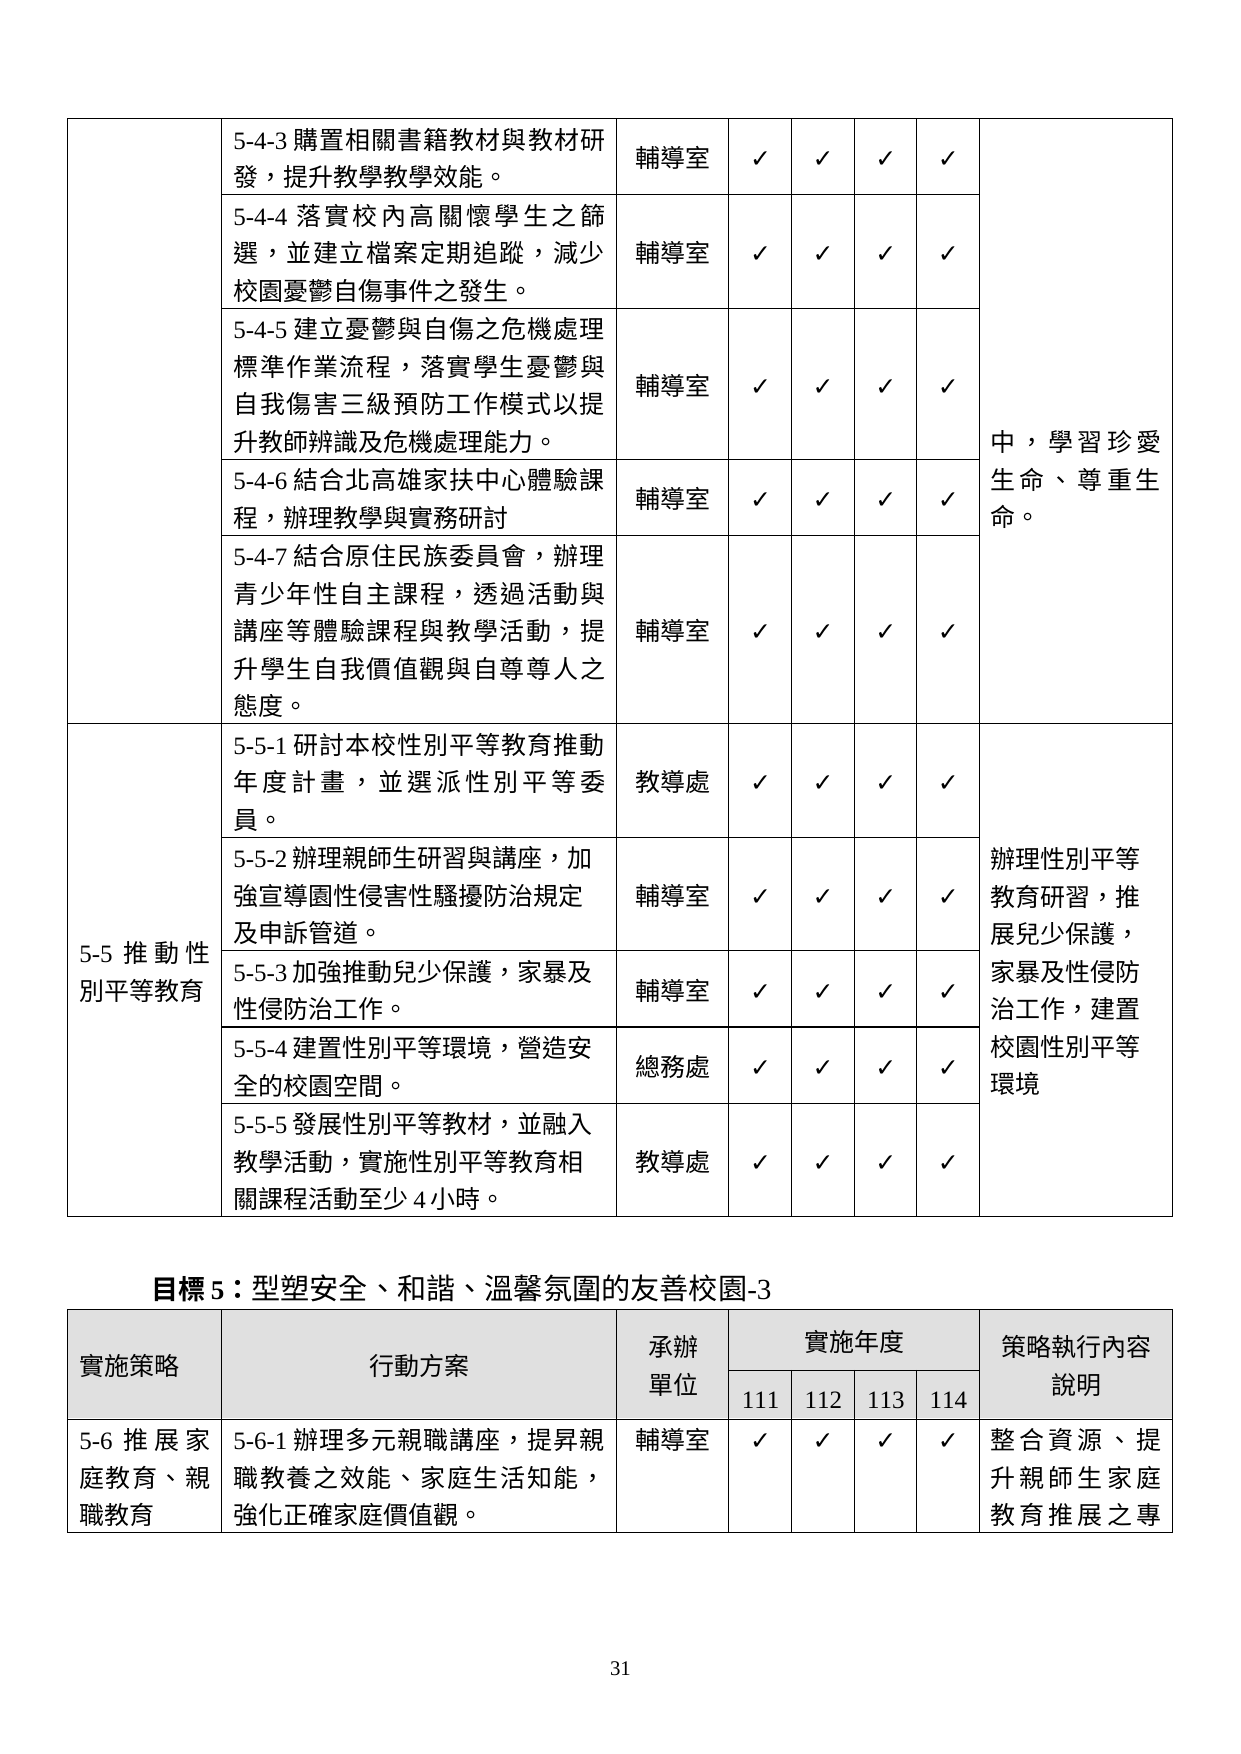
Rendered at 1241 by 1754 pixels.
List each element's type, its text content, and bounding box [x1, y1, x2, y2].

table_cell ✓ [729, 460, 791, 535]
table_cell 5-4-6結合北高雄家扶中心體驗課程，辦理教學與實務研討 [222, 460, 616, 535]
table_cell ✓ [855, 724, 916, 837]
table_cell ✓ [729, 1420, 791, 1532]
table_cell ✓ [729, 1028, 791, 1102]
table_cell 5-5推動性別平等教育 [68, 724, 221, 1216]
table_cell 5-4-4落實校內高關懷學生之篩選，並建立檔案定期追蹤，減少校園憂鬱自傷事件之發生。 [222, 195, 616, 308]
table_cell ✓ [855, 309, 916, 459]
table_cell ✓ [917, 838, 979, 950]
table_cell ✓ [917, 309, 979, 459]
table_cell 5-5-2辦理親師生研習與講座，加強宣導園性侵害性騷擾防治規定及申訴管道。 [222, 838, 616, 950]
table_cell ✓ [855, 1420, 916, 1532]
table_cell ✓ [917, 1028, 979, 1102]
table_cell ✓ [729, 195, 791, 308]
table_cell ✓ [917, 1420, 979, 1532]
table_cell ✓ [729, 119, 791, 194]
table_header 策略執行內容說明 [980, 1310, 1172, 1418]
table_cell ✓ [917, 724, 979, 837]
table_cell 5-5-5發展性別平等教材，並融入教學活動，實施性別平等教育相關課程活動至少4小時。 [222, 1104, 616, 1216]
table_cell 輔導室 [617, 951, 728, 1026]
table_cell ✓ [729, 536, 791, 723]
table_cell 輔導室 [617, 838, 728, 950]
text 目標5：型塑安全、和諧、溫馨氛圍的友善校園-3 [151, 1263, 1122, 1309]
table_cell 112 [792, 1371, 854, 1418]
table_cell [980, 1420, 1172, 1532]
table_cell ✓ [855, 1028, 916, 1102]
table_cell 總務處 [617, 1028, 728, 1102]
table_cell 教導處 [617, 1104, 728, 1216]
table_cell 輔導室 [617, 195, 728, 308]
table_cell 5-4-7結合原住民族委員會，辦理青少年性自主課程，透過活動與講座等體驗課程與教學活動，提升學生自我價值觀與自尊尊人之態度。 [222, 536, 616, 723]
table_cell ✓ [729, 724, 791, 837]
table_cell ✓ [855, 195, 916, 308]
table_cell 輔導室 [617, 536, 728, 723]
table_cell 輔導室 [617, 309, 728, 459]
table_cell 辦理性別平等教育研習，推展兒少保護，家暴及性侵防治工作，建置校園性別平等環境 [980, 724, 1172, 1216]
table_cell ✓ [729, 838, 791, 950]
table_cell ✓ [729, 309, 791, 459]
table_cell 5-4-3購置相關書籍教材與教材研發，提升教學教學效能。 [222, 119, 616, 194]
table_cell ✓ [792, 1104, 854, 1216]
table_cell 教導處 [617, 724, 728, 837]
table_cell ✓ [792, 724, 854, 837]
table_cell 5-5-4建置性別平等環境，營造安全的校園空間。 [222, 1028, 616, 1102]
table_cell ✓ [917, 119, 979, 194]
table_cell ✓ [792, 951, 854, 1026]
table_cell 113 [855, 1371, 916, 1418]
table_cell ✓ [917, 1104, 979, 1216]
table_cell ✓ [792, 195, 854, 308]
table_cell ✓ [792, 1420, 854, 1532]
table_cell ✓ [792, 1028, 854, 1102]
table_cell ✓ [792, 536, 854, 723]
table_cell ✓ [855, 951, 916, 1026]
table_cell ✓ [792, 838, 854, 950]
table_cell ✓ [729, 951, 791, 1026]
table_cell ✓ [917, 951, 979, 1026]
table_cell ✓ [917, 460, 979, 535]
table_header 承辦 單位 [617, 1310, 728, 1418]
table_cell 114 [917, 1371, 979, 1418]
table_cell ✓ [855, 119, 916, 194]
table_cell ✓ [855, 838, 916, 950]
table_cell ✓ [855, 1104, 916, 1216]
table_cell ✓ [792, 309, 854, 459]
table_cell 輔導室 [617, 460, 728, 535]
table_cell 5-5-1研討本校性別平等教育推動年度計畫，並選派性別平等委員。 [222, 724, 616, 837]
table_header 實施策略 [68, 1310, 221, 1418]
table_cell 5-5-3加強推動兒少保護，家暴及性侵防治工作。 [222, 951, 616, 1026]
table_cell ✓ [792, 119, 854, 194]
table_cell 5-6推展家庭教育、親職教育 [68, 1420, 221, 1532]
table_header 實施年度 [729, 1310, 979, 1370]
table_cell 5-6-1辦理多元親職講座，提昇親職教養之效能、家庭生活知能，強化正確家庭價值觀。 [222, 1420, 616, 1532]
table_cell ✓ [855, 460, 916, 535]
table_header 行動方案 [222, 1310, 616, 1418]
table_cell ✓ [729, 1104, 791, 1216]
table_cell 111 [729, 1371, 791, 1418]
table_cell ✓ [917, 195, 979, 308]
table_cell 輔導室 [617, 119, 728, 194]
table_cell 輔導室 [617, 1420, 728, 1532]
table_cell ✓ [855, 536, 916, 723]
table_cell ✓ [792, 460, 854, 535]
table_cell 5-4-5建立憂鬱與自傷之危機處理標準作業流程，落實學生憂鬱與自我傷害三級預防工作模式以提升教師辨識及危機處理能力。 [222, 309, 616, 459]
table_cell ✓ [917, 536, 979, 723]
